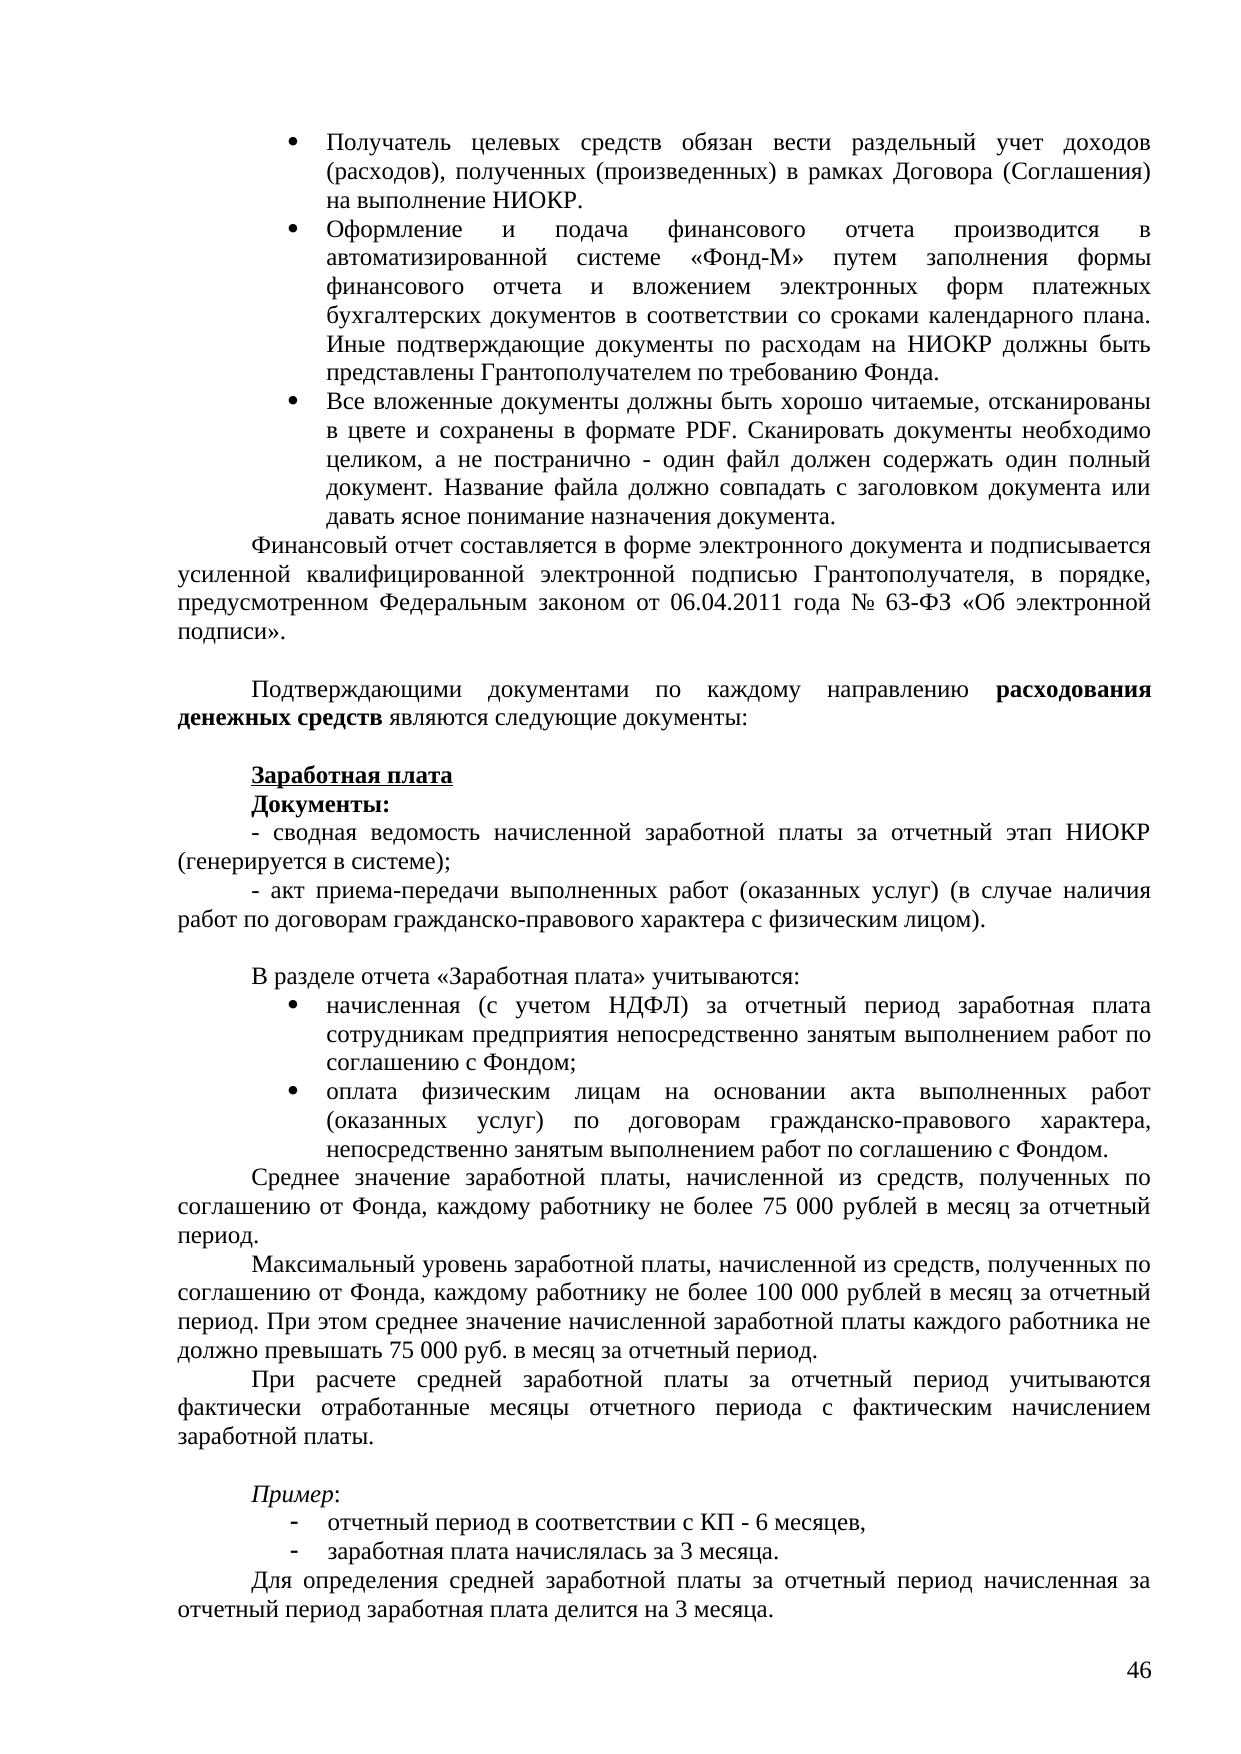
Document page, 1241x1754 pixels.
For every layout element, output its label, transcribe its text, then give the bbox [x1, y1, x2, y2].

list Все вложенные документы должны быть хорошо читаемые, отсканированы в цвете и сохранены в формате PDF. Сканировать документы необходимо целиком, а не постранично - один файл должен содержать один полный документ. Название файла должно совпадать с заголовком документа или давать ясное понимание назначения документа. [288, 386, 1152, 530]
text Заработная плата [177, 760, 1152, 789]
list заработная плата начислялась за 3 месяца. [290, 1536, 1152, 1565]
text Среднее значение заработной платы, начисленной из средств, полученных по соглашению от Фонда, каждому работнику не более 75 000 рублей в месяц за отчетный период. [177, 1162, 1152, 1249]
text Финансовый отчет составляется в форме электронного документа и подписывается усиленной квалифицированной электронной подписью Грантополучателя, в порядке, предусмотренном Федеральным законом от 06.04.2011 года № 63-ФЗ «Об электронной подписи». [177, 530, 1152, 645]
list оплата физическим лицам на основании акта выполненных работ (оказанных услуг) по договорам гражданско-правового характера, непосредственно занятым выполнением работ по соглашению с Фондом. [288, 1076, 1152, 1162]
text Подтверждающими документами по каждому направлению расходования денежных средств являются следующие документы: [177, 674, 1152, 731]
text Для определения средней заработной платы за отчетный период начисленная за отчетный период заработная плата делится на 3 месяца. [177, 1565, 1152, 1622]
text - акт приема-передачи выполненных работ (оказанных услуг) (в случае наличия работ по договорам гражданско-правового характера с физическим лицом). [177, 875, 1152, 932]
text Пример: [177, 1479, 1152, 1507]
list начисленная (с учетом НДФЛ) за отчетный период заработная плата сотрудникам предприятия непосредственно занятым выполнением работ по соглашению с Фондом; [288, 990, 1152, 1076]
text Документы: [177, 789, 1152, 817]
text При расчете средней заработной платы за отчетный период учитываются фактически отработанные месяцы отчетного периода с фактическим начислением заработной платы. [177, 1364, 1152, 1450]
list Получатель целевых средств обязан вести раздельный учет доходов (расходов), полученных (произведенных) в рамках Договора (Соглашения) на выполнение НИОКР. [288, 127, 1152, 214]
text Максимальный уровень заработной платы, начисленной из средств, полученных по соглашению от Фонда, каждому работнику не более 100 000 рублей в месяц за отчетный период. При этом среднее значение начисленной заработной платы каждого работника не должно превышать 75 000 руб. в месяц за отчетный период. [177, 1249, 1152, 1364]
list Оформление и подача финансового отчета производится в автоматизированной системе «Фонд-М» путем заполнения формы финансового отчета и вложением электронных форм платежных бухгалтерских документов в соответствии со сроками календарного плана. Иные подтверждающие документы по расходам на НИОКР должны быть представлены Грантополучателем по требованию Фонда. [288, 214, 1152, 386]
text - сводная ведомость начисленной заработной платы за отчетный этап НИОКР (генерируется в системе); [177, 817, 1152, 875]
text В разделе отчета «Заработная плата» учитываются: [177, 961, 1152, 990]
list отчетный период в соответствии с КП - 6 месяцев, [290, 1507, 1152, 1536]
